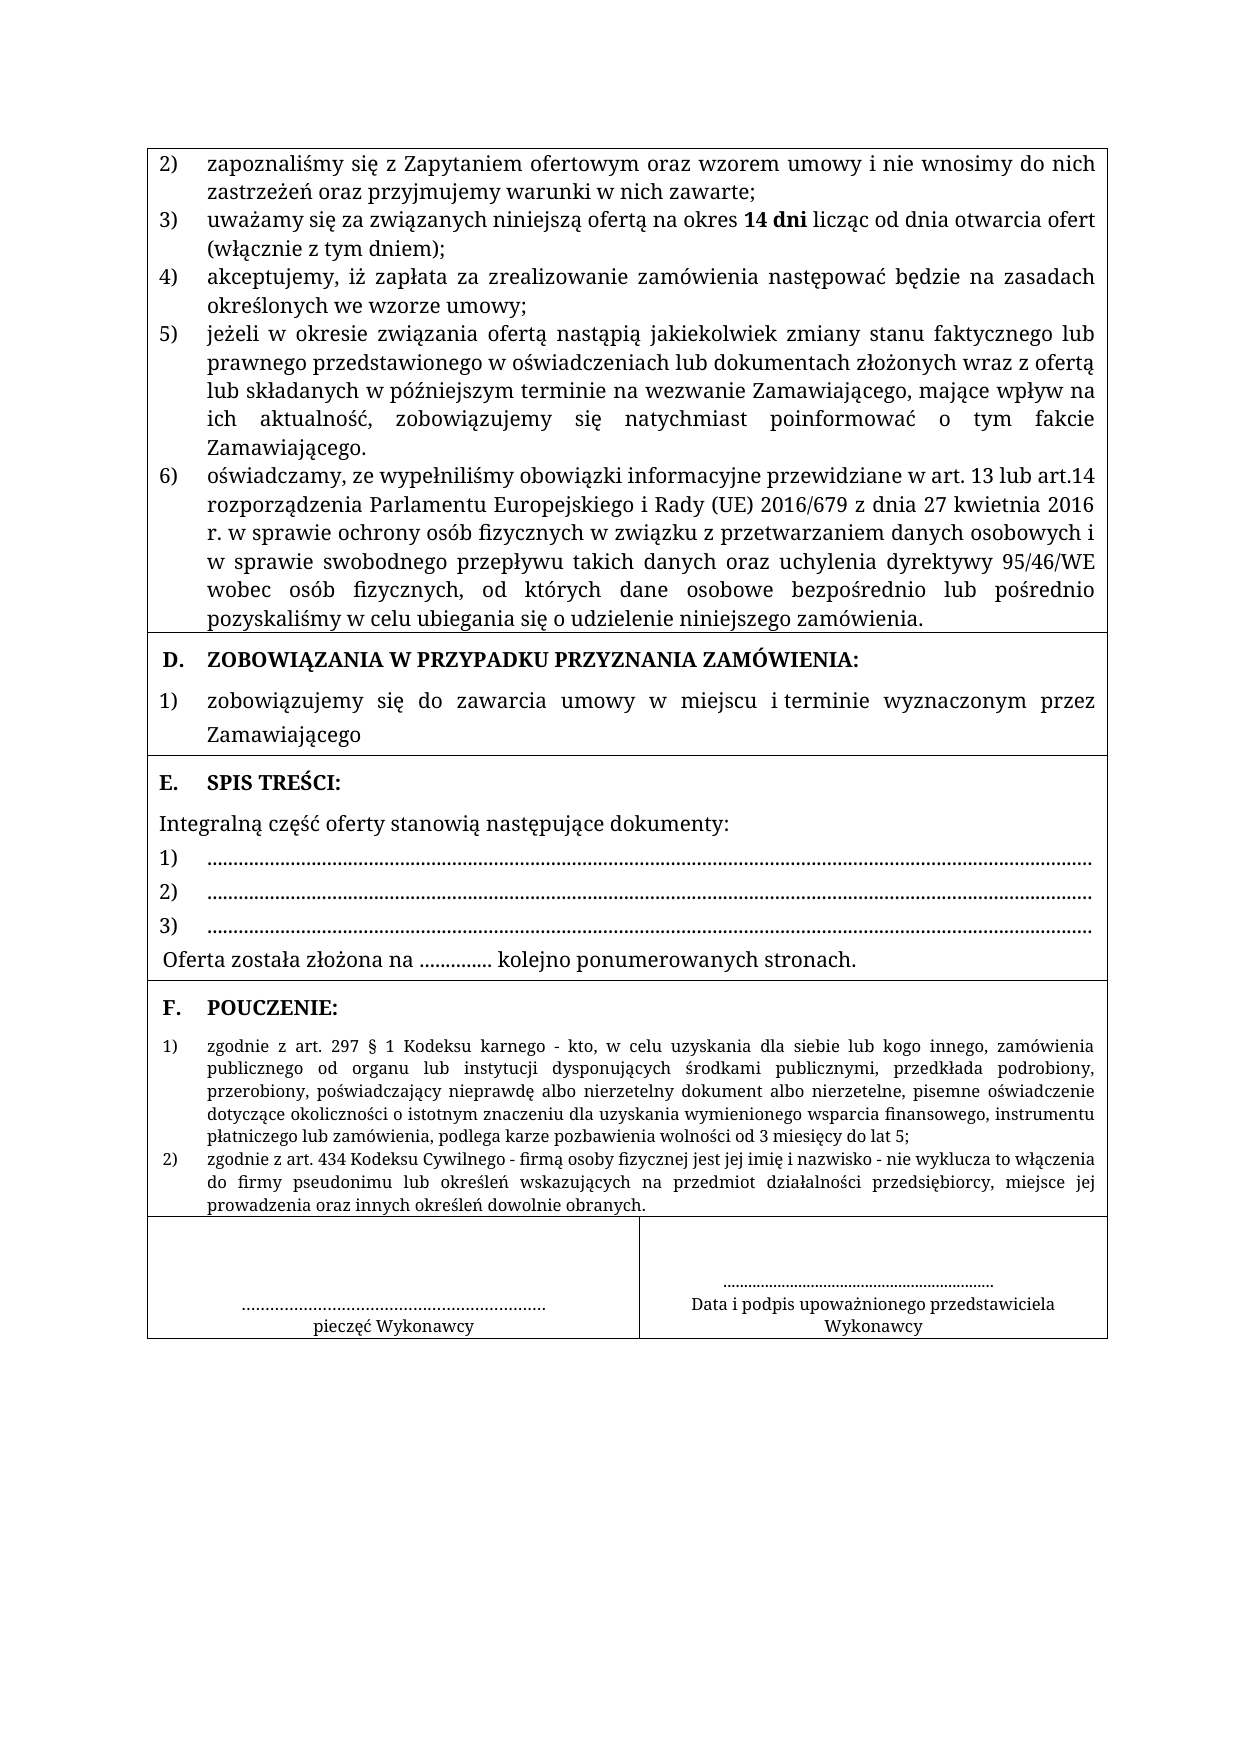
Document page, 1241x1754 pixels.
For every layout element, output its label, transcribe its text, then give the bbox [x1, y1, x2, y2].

table_cell ................................................................. Data i podpis upoważnionego przedstawiciela Wykonawcy [640, 1217, 1107, 1338]
table_cell ZOBOWIĄZANIA W PRZYPADKU PRZYZNANIA ZAMÓWIENIA: zobowiązujemy się do zawarcia umowy w miejscu i terminie wyznaczonym przez Zamawiającego [148, 633, 1107, 755]
table_cell POUCZENIE: 1) zgodnie z art. 297 § 1 Kodeksu karnego - kto, w celu uzyskania dla siebie lub kogo innego, zamówienia publicznego od organu lub instytucji dysponujących środkami publicznymi, przedkłada podrobiony, przerobiony, poświadczający nieprawdę albo nierzetelny dokument albo nierzetelne, pisemne oświadczenie dotyczące okoliczności o istotnym znaczeniu dla uzyskania wymienionego wsparcia finansowego, instrumentu płatniczego lub zamówienia, podlega karze pozbawienia wolności od 3 miesięcy do lat 5; 2) zgodnie z art. 434 Kodeksu Cywilnego - firmą osoby fizycznej jest jej imię i nazwisko - nie wyklucza to włączenia do firmy pseudonimu lub określeń wskazujących na przedmiot działalności przedsiębiorcy, miejsce jej prowadzenia oraz innych określeń dowolnie obranych. [148, 981, 1107, 1216]
table_cell SPIS TREŚCI: Integralną część oferty stanowią następujące dokumenty: .......................................................................................................................................................................... .......................................................................................................................................................................... .......................................................................................................................................................................... Oferta została złożona na .............. kolejno ponumerowanych stronach. [148, 756, 1107, 980]
table_cell ………………………………………………………. pieczęć Wykonawcy [148, 1217, 639, 1338]
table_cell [148, 149, 1107, 632]
